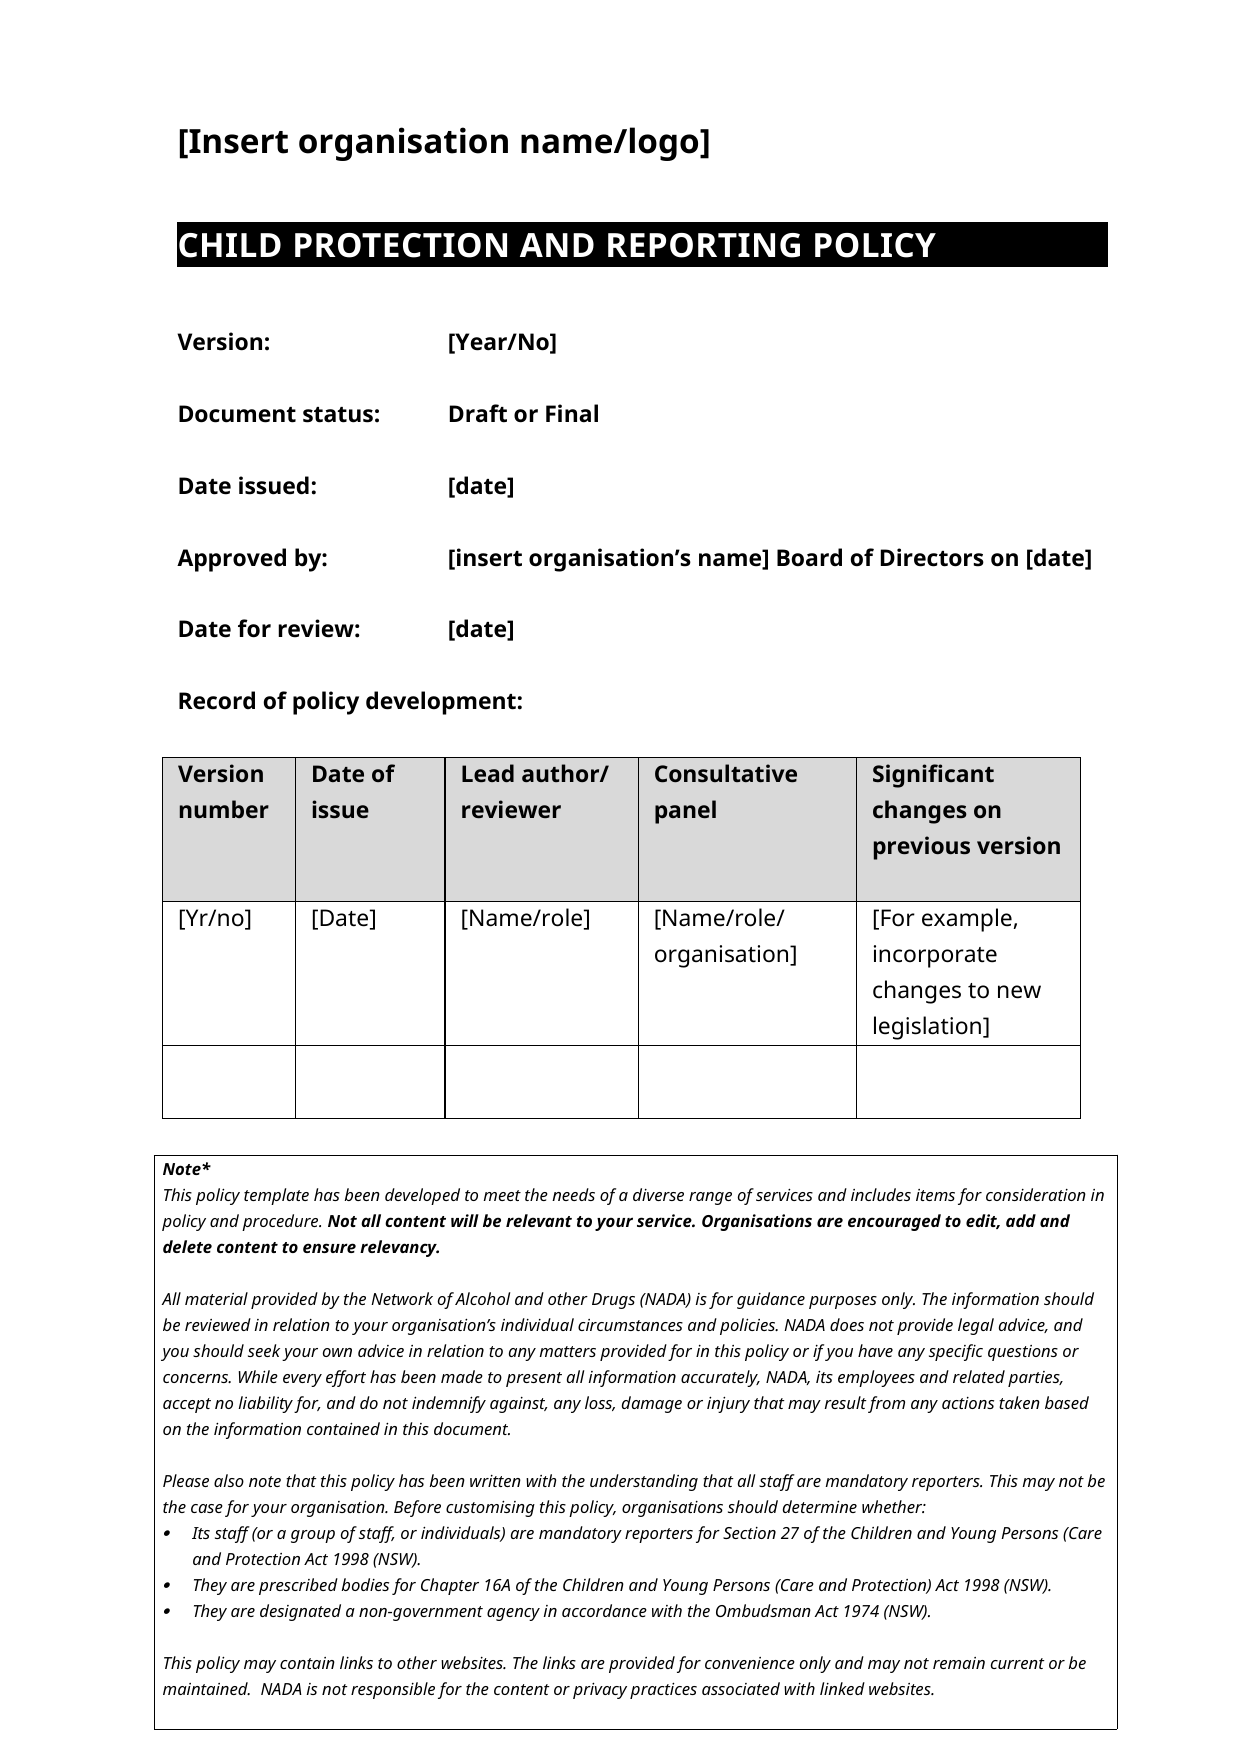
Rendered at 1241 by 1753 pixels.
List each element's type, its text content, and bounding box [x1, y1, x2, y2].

title CHILD PROTECTION AND REPORTING POLICY [177, 222, 1108, 267]
table_header Significant changes on previous version [857, 758, 1080, 901]
table_cell [446, 1046, 638, 1117]
text Record of policy development: [177, 685, 1108, 716]
table_header Lead author/ reviewer [446, 758, 638, 901]
text Version: [Year/No] [177, 326, 1108, 357]
table_cell [Yr/no] [163, 902, 295, 1045]
table_cell [163, 1046, 295, 1117]
table_cell [296, 1046, 444, 1117]
table_cell [Name/role] [446, 902, 638, 1045]
text Please also note that this policy has been written with the understanding that all staff are mandatory reporters. This may not be the case for your organisation. Before customising this policy, organisations should determine whether: [155, 1467, 1117, 1518]
text This policy may contain links to other websites. The links are provided for convenience only and may not remain current or be maintained. NADA is not responsible for the content or privacy practices associated with linked websites. [155, 1649, 1117, 1701]
text All material provided by the Network of Alcohol and other Drugs (NADA) is for guidance purposes only. The information should be reviewed in relation to your organisation’s individual circumstances and policies. NADA does not provide legal advice, and you should seek your own advice in relation to any matters provided for in this policy or if you have any specific questions or concerns. While every effort has been made to present all information accurately, NADA, its employees and related parties, accept no liability for, and do not indemnify against, any loss, damage or injury that may result from any actions taken based on the information contained in this document. [155, 1285, 1117, 1440]
list Its staff (or a group of staff, or individuals) are mandatory reporters for Section 27 of the Children and Young Persons (Care and Protection Act 1998 (NSW). [155, 1519, 1117, 1570]
text This policy template has been developed to meet the needs of a diverse range of services and includes items for consideration in policy and procedure. Not all content will be relevant to your service. Organisations are encouraged to edit, add and delete content to ensure relevancy. [155, 1181, 1117, 1258]
list They are designated a non-government agency in accordance with the Ombudsman Act 1974 (NSW). [155, 1597, 1117, 1622]
table_cell [639, 1046, 856, 1117]
table_cell [857, 1046, 1080, 1117]
text Approved by: [insert organisation’s name] Board of Directors on [date] [177, 541, 1108, 609]
text Date for review: [date] [177, 613, 1152, 644]
text Date issued: [date] [177, 469, 1108, 501]
text Note* [155, 1156, 1117, 1180]
table_header Version number [163, 758, 295, 901]
text Document status: Draft or Final [177, 398, 1108, 429]
table_cell [Date] [296, 902, 444, 1045]
table_header Consultative panel [639, 758, 856, 901]
table_cell [Name/role/ organisation] [639, 902, 856, 1045]
table_cell [For example, incorporate changes to new legislation] [857, 902, 1080, 1045]
table_header Date of issue [296, 758, 444, 901]
text [Insert organisation name/logo] [177, 118, 1108, 163]
list They are prescribed bodies for Chapter 16A of the Children and Young Persons (Care and Protection) Act 1998 (NSW). [155, 1571, 1117, 1596]
